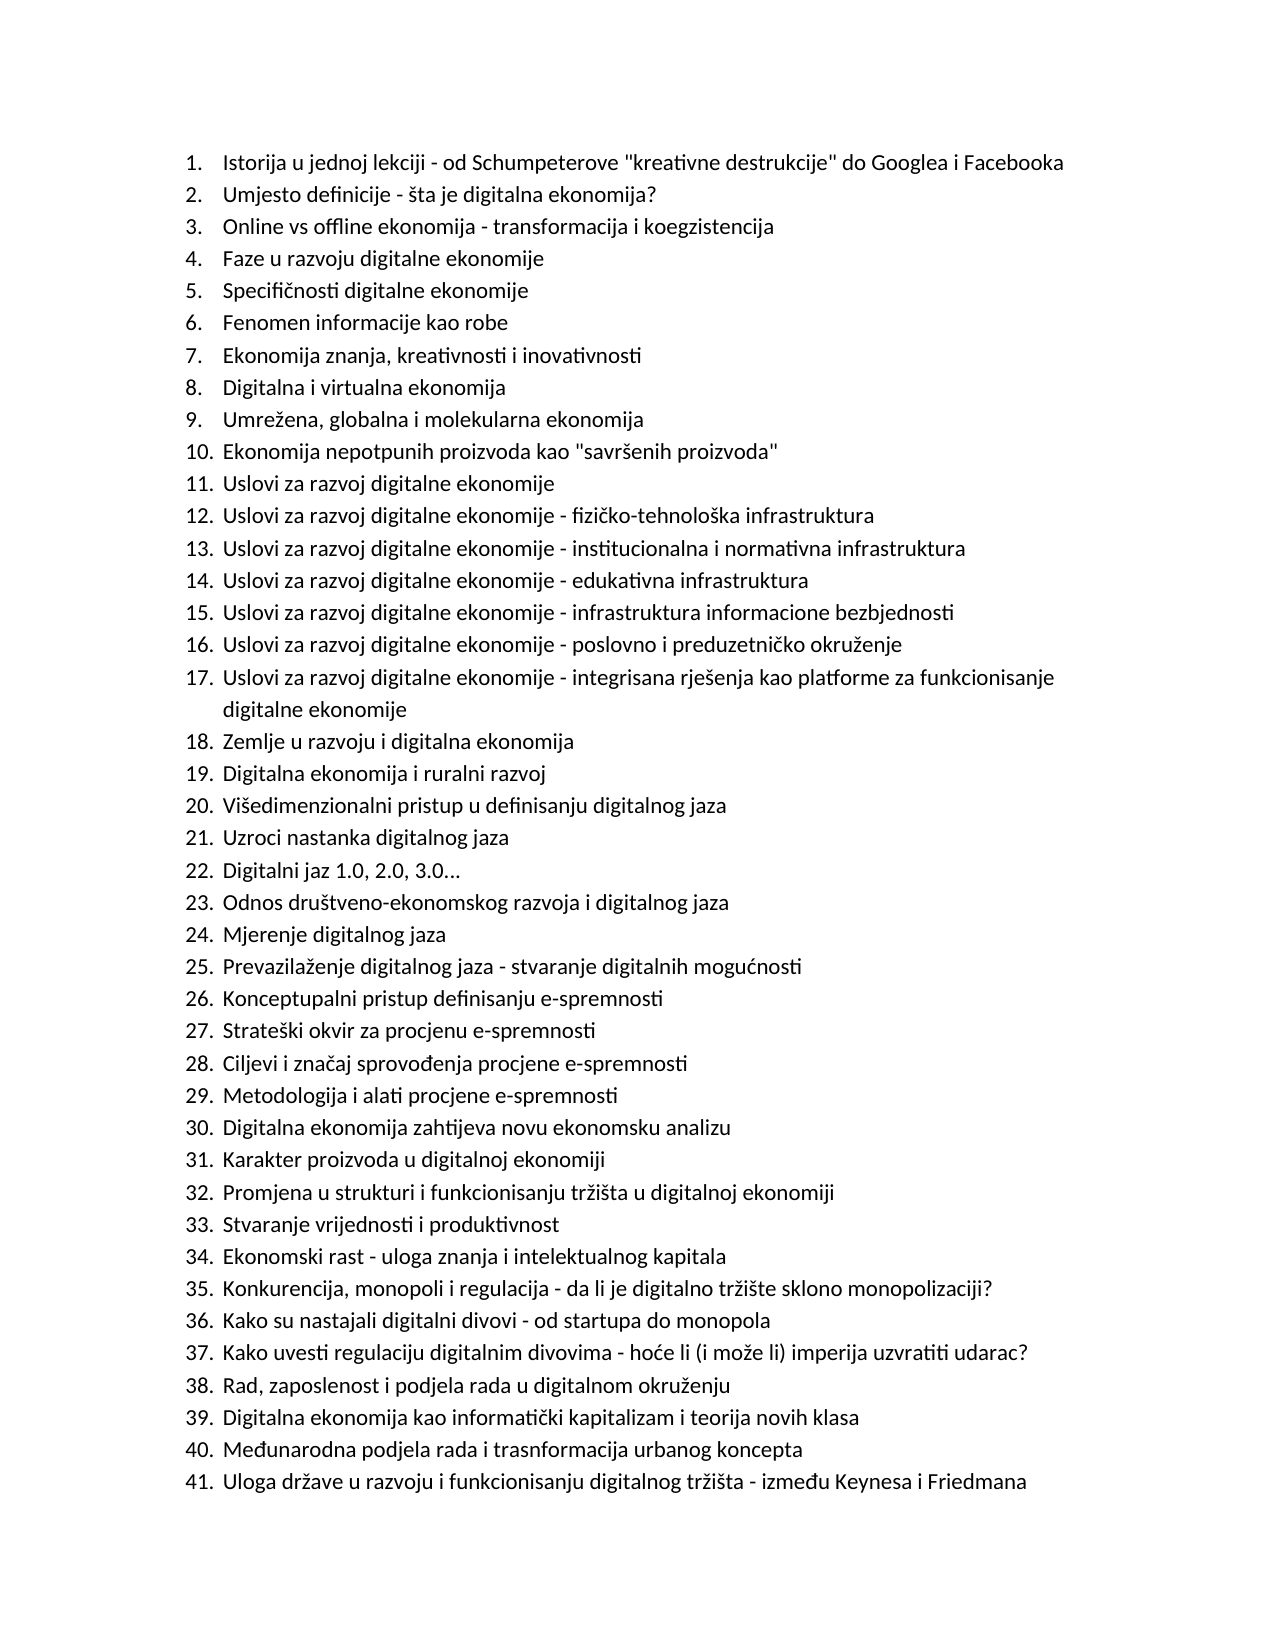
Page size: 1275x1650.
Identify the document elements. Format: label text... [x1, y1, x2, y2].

list Uslovi za razvoj digitalne ekonomije - integrisana rješenja kao platforme za funkcionisanje digitalne ekonomije [185, 663, 1127, 723]
list Uslovi za razvoj digitalne ekonomije - institucionalna i normativna infrastruktura [185, 534, 1127, 562]
list Faze u razvoju digitalne ekonomije [185, 244, 1127, 272]
list Istorija u jednoj lekciji - od Schumpeterove "kreativne destrukcije" do Googlea i Facebooka [185, 148, 1127, 176]
list Digitalna i virtualna ekonomija [185, 373, 1127, 401]
list Specifičnosti digitalne ekonomije [185, 276, 1127, 304]
list Umrežena, globalna i molekularna ekonomija [185, 405, 1127, 433]
list Promjena u strukturi i funkcionisanju tržišta u digitalnoj ekonomiji [185, 1178, 1127, 1206]
list Digitalni jaz 1.0, 2.0, 3.0... [185, 856, 1127, 884]
list Uzroci nastanka digitalnog jaza [185, 823, 1127, 852]
list Ciljevi i značaj sprovođenja procjene e-spremnosti [185, 1049, 1127, 1077]
list Uloga države u razvoju i funkcionisanju digitalnog tržišta - između Keynesa i Friedmana [185, 1467, 1127, 1495]
list Odnos društveno-ekonomskog razvoja i digitalnog jaza [185, 888, 1127, 916]
list Ekonomija znanja, kreativnosti i inovativnosti [185, 341, 1127, 369]
list Rad, zaposlenost i podjela rada u digitalnom okruženju [185, 1371, 1127, 1399]
list Uslovi za razvoj digitalne ekonomije - infrastruktura informacione bezbjednosti [185, 598, 1127, 626]
list Stvaranje vrijednosti i produktivnost [185, 1210, 1127, 1238]
list Metodologija i alati procjene e-spremnosti [185, 1081, 1127, 1109]
list Umjesto definicije - šta je digitalna ekonomija? [185, 180, 1127, 208]
list Digitalna ekonomija kao informatički kapitalizam i teorija novih klasa [185, 1403, 1127, 1431]
list Uslovi za razvoj digitalne ekonomije - poslovno i preduzetničko okruženje [185, 630, 1127, 658]
list Digitalna ekonomija i ruralni razvoj [185, 759, 1127, 787]
list Konceptupalni pristup definisanju e-spremnosti [185, 984, 1127, 1012]
list Ekonomski rast - uloga znanja i intelektualnog kapitala [185, 1242, 1127, 1270]
list Kako su nastajali digitalni divovi - od startupa do monopola [185, 1306, 1127, 1334]
list Zemlje u razvoju i digitalna ekonomija [185, 727, 1127, 755]
list Konkurencija, monopoli i regulacija - da li je digitalno tržište sklono monopolizaciji? [185, 1274, 1127, 1302]
list Strateški okvir za procjenu e-spremnosti [185, 1017, 1127, 1045]
list Fenomen informacije kao robe [185, 308, 1127, 337]
list Karakter proizvoda u digitalnoj ekonomiji [185, 1145, 1127, 1173]
list Digitalna ekonomija zahtijeva novu ekonomsku analizu [185, 1113, 1127, 1141]
list Međunarodna podjela rada i trasnformacija urbanog koncepta [185, 1435, 1127, 1463]
list Uslovi za razvoj digitalne ekonomije - fizičko-tehnološka infrastruktura [185, 502, 1127, 530]
list Kako uvesti regulaciju digitalnim divovima - hoće li (i može li) imperija uzvratiti udarac? [185, 1338, 1127, 1367]
list Prevazilaženje digitalnog jaza - stvaranje digitalnih mogućnosti [185, 952, 1127, 980]
list Ekonomija nepotpunih proizvoda kao "savršenih proizvoda" [185, 437, 1127, 465]
list Uslovi za razvoj digitalne ekonomije - edukativna infrastruktura [185, 566, 1127, 594]
list Online vs offline ekonomija - transformacija i koegzistencija [185, 212, 1127, 240]
list Mjerenje digitalnog jaza [185, 920, 1127, 948]
list Višedimenzionalni pristup u definisanju digitalnog jaza [185, 791, 1127, 819]
list Uslovi za razvoj digitalne ekonomije [185, 469, 1127, 497]
